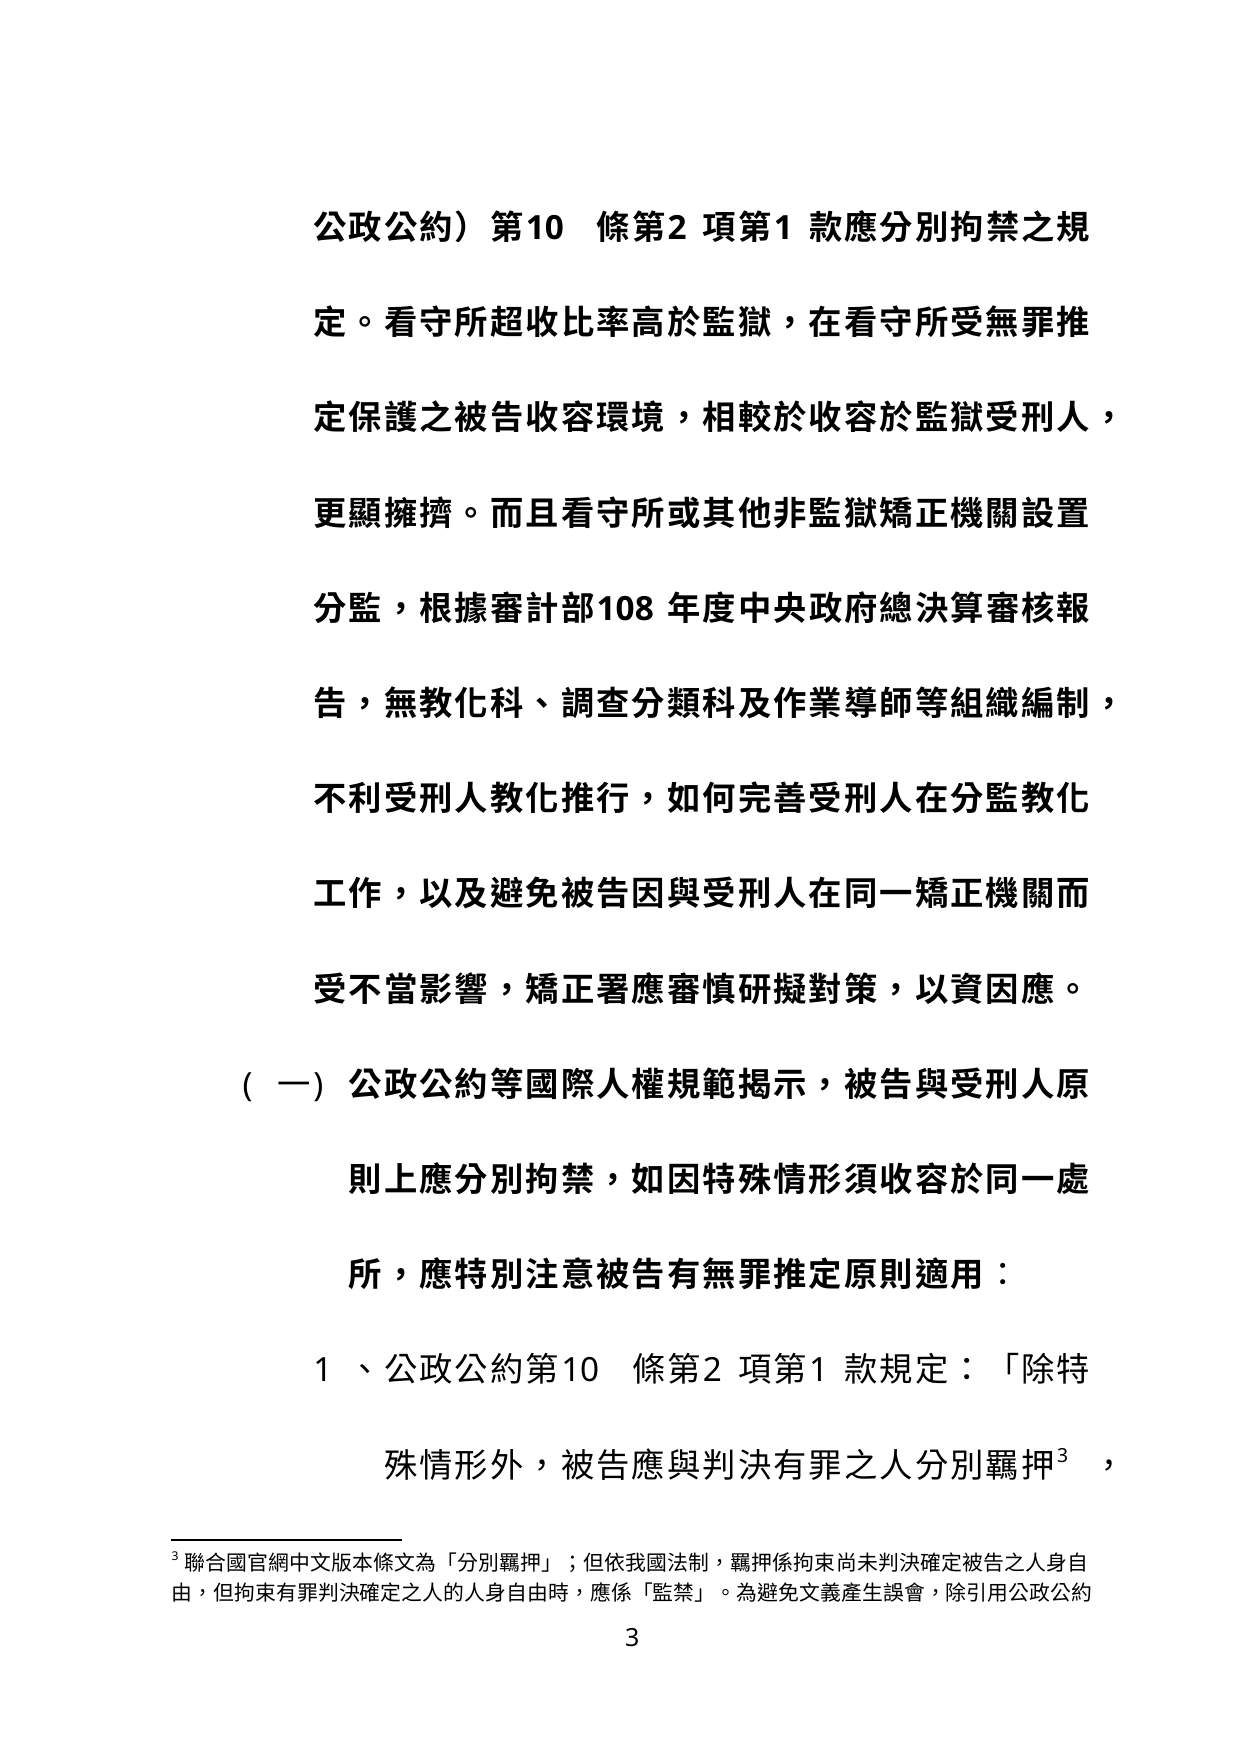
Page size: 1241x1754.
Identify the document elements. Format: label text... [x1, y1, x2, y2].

subtitle 公政公約等國際人權規範揭示，被告與受刑人原則上應分別拘禁，如因特殊情形須收容於同一處所，應特別注意被告有無罪推定原則適用： [242, 1034, 1092, 1320]
subtitle 公政公約第10條第2項第1款規定：「除特殊情形外，被告應與判決有罪之人分別羈押，且應另予與其未經判決有罪之身分相稱之處遇。」 [296, 1320, 1092, 1510]
